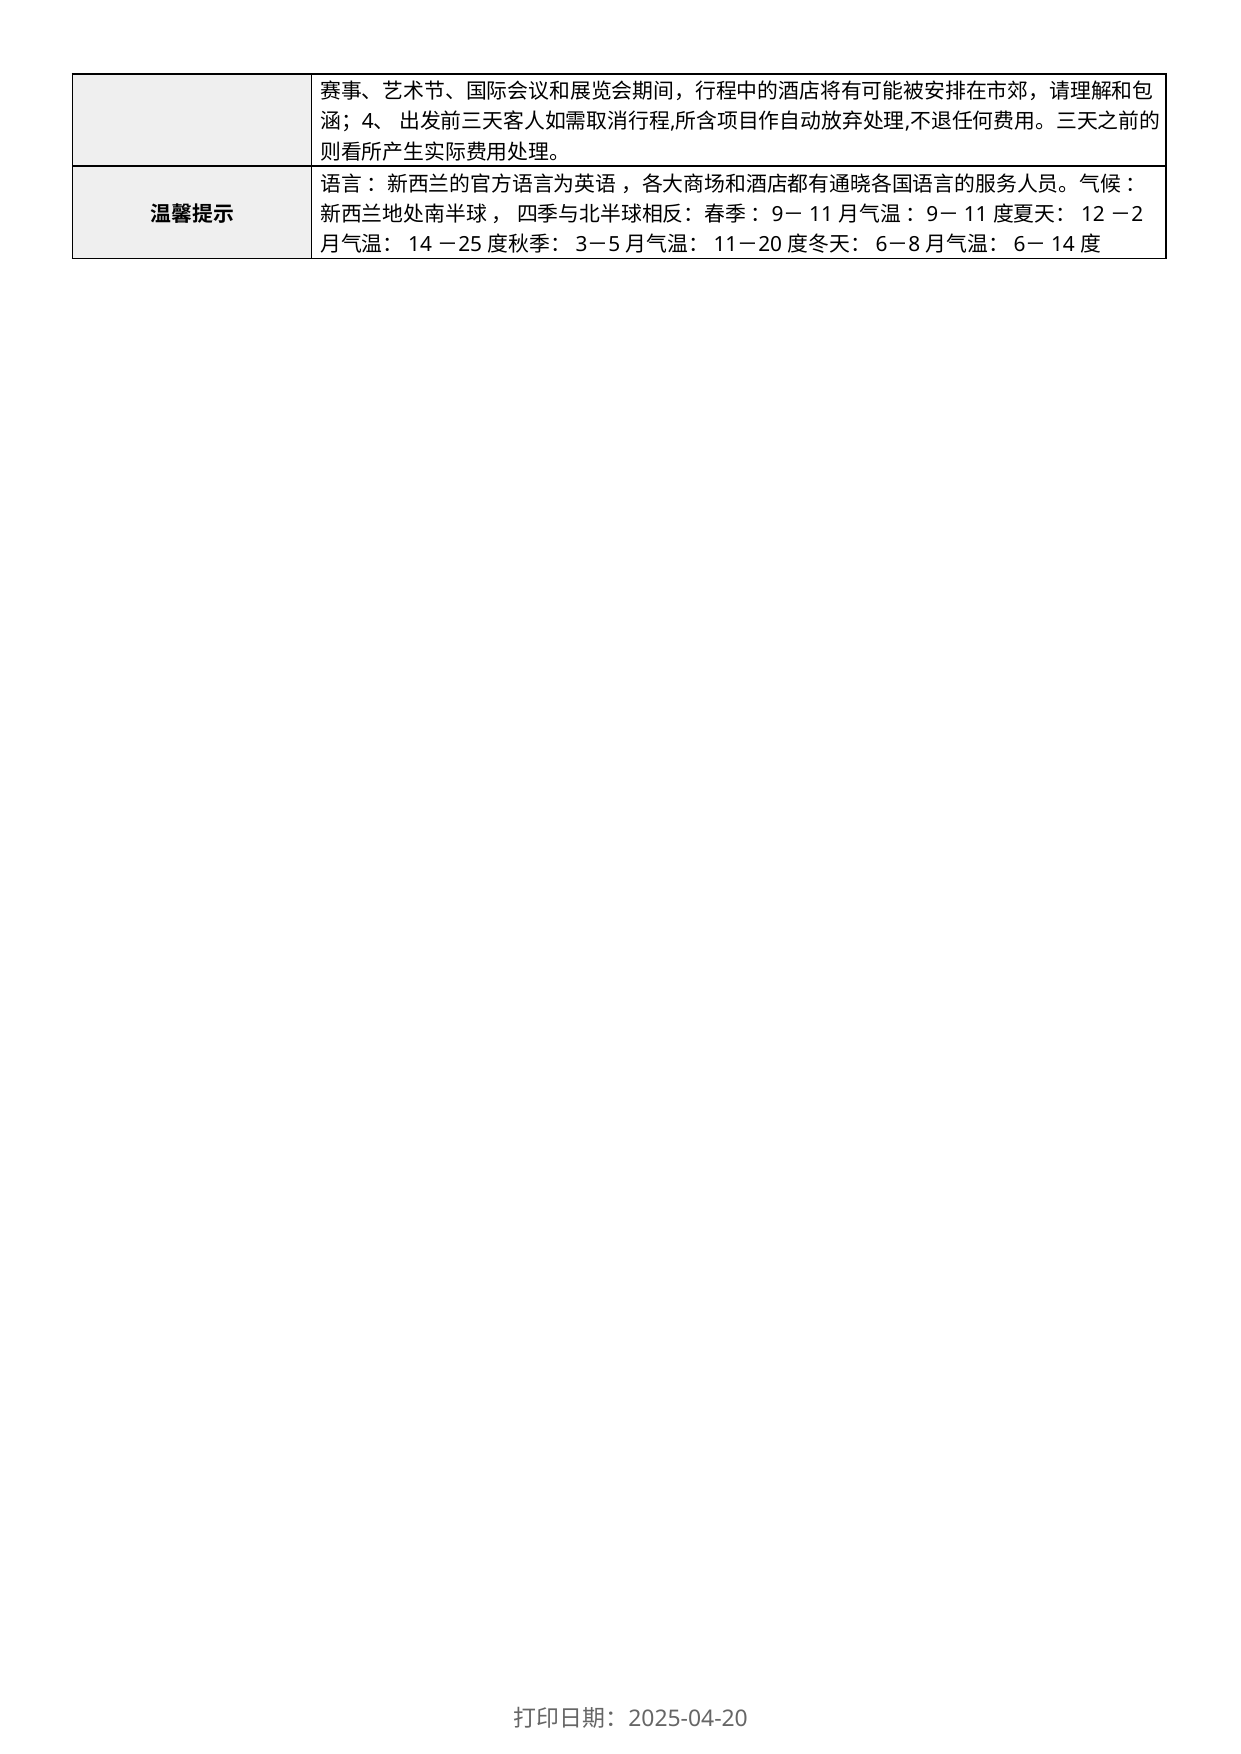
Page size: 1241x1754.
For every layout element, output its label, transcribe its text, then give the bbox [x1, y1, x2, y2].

table_cell 语言 ：新西兰的官方语言为英语 ，各大商场和酒店都有通晓各国语言的服务人员。 [312, 167, 1165, 258]
table_header 预订须知 [73, 75, 311, 165]
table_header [312, 75, 1165, 165]
table_cell 温馨提示 [73, 167, 311, 258]
